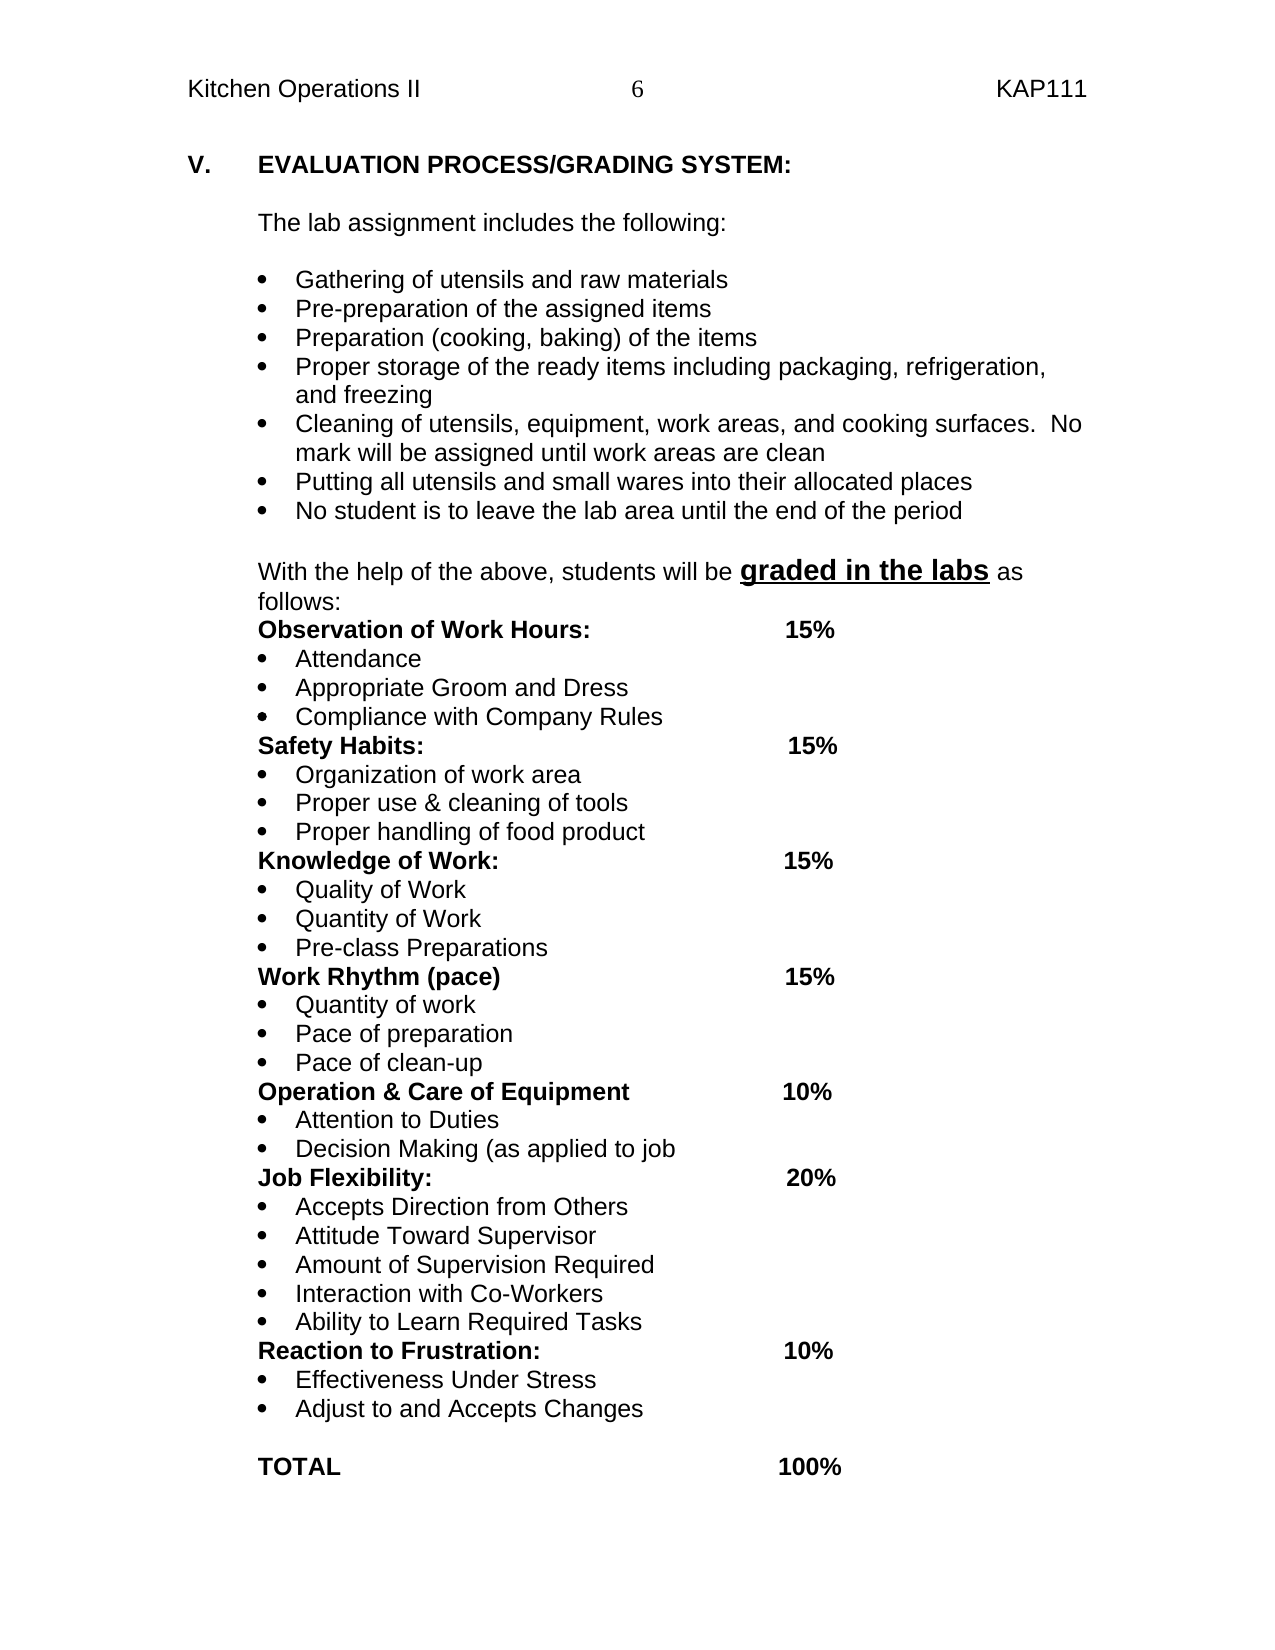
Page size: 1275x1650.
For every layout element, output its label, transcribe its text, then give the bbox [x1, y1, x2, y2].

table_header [246, 150, 1099, 1595]
table_header V. [176, 150, 246, 1595]
